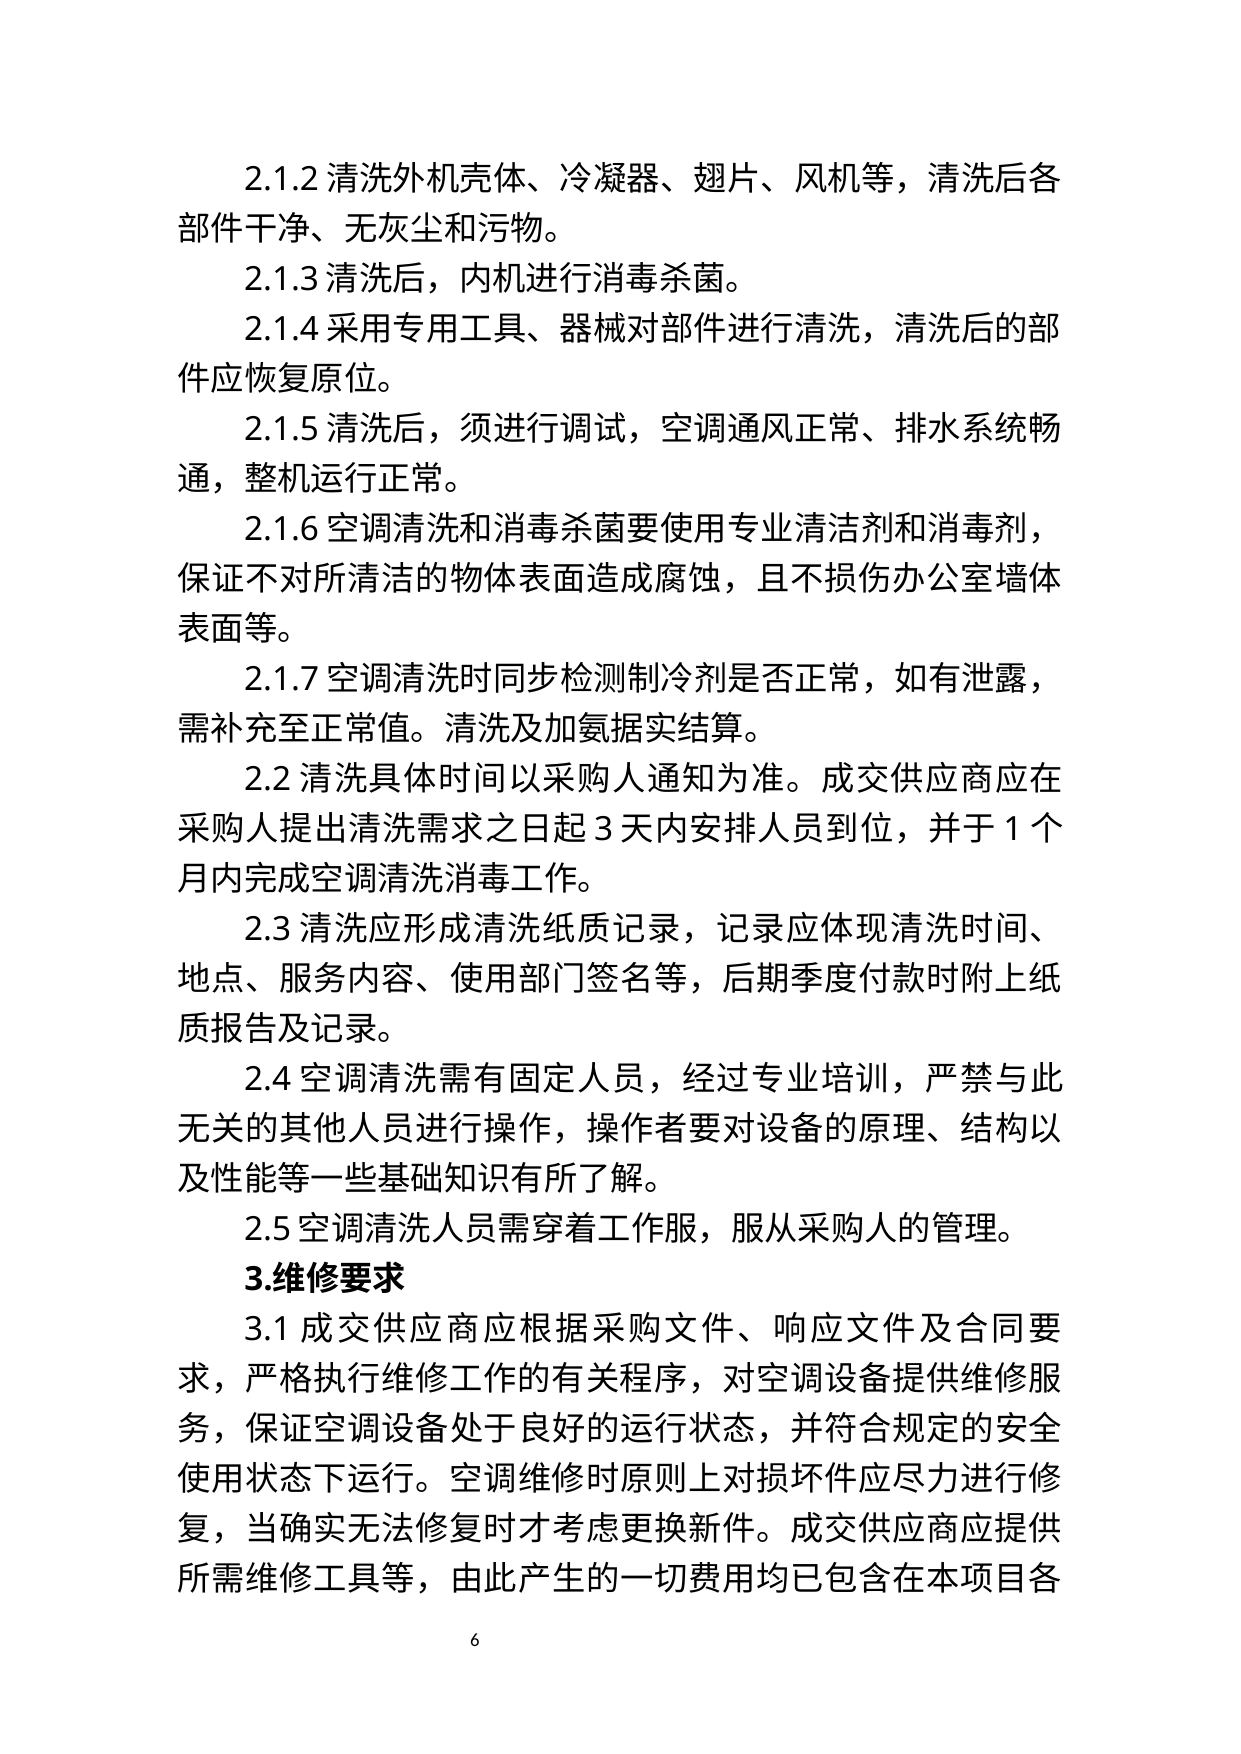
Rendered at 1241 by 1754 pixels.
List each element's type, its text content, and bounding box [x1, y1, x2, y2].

text 2.1.3清洗后，内机进行消毒杀菌。 [177, 250, 1063, 300]
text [177, 1300, 1063, 1600]
text 2.1.7空调清洗时同步检测制冷剂是否正常，如有泄露，需补充至正常值。清洗及加氨据实结算。 [177, 650, 1063, 750]
text 2.4空调清洗需有固定人员，经过专业培训，严禁与此无关的其他人员进行操作，操作者要对设备的原理、结构以及性能等一些基础知识有所了解。 [177, 1050, 1063, 1200]
text 2.3清洗应形成清洗纸质记录，记录应体现清洗时间、地点、服务内容、使用部门签名等，后期季度付款时附上纸质报告及记录。 [177, 900, 1063, 1050]
text 2.1.5清洗后，须进行调试，空调通风正常、排水系统畅通，整机运行正常。 [177, 400, 1063, 500]
text 2.1.4采用专用工具、器械对部件进行清洗，清洗后的部件应恢复原位。 [177, 300, 1063, 400]
text 2.1.6空调清洗和消毒杀菌要使用专业清洁剂和消毒剂，保证不对所清洁的物体表面造成腐蚀，且不损伤办公室墙体表面等。 [177, 500, 1063, 650]
text 2.1.2清洗外机壳体、冷凝器、翅片、风机等，清洗后各部件干净、无灰尘和污物。 [177, 150, 1063, 250]
text 2.2清洗具体时间以采购人通知为准。成交供应商应在采购人提出清洗需求之日起3天内安排人员到位，并于1个月内完成空调清洗消毒工作。 [177, 750, 1063, 900]
text 2.5空调清洗人员需穿着工作服，服从采购人的管理。 [177, 1200, 1063, 1250]
list 3.维修要求 [177, 1250, 1063, 1300]
